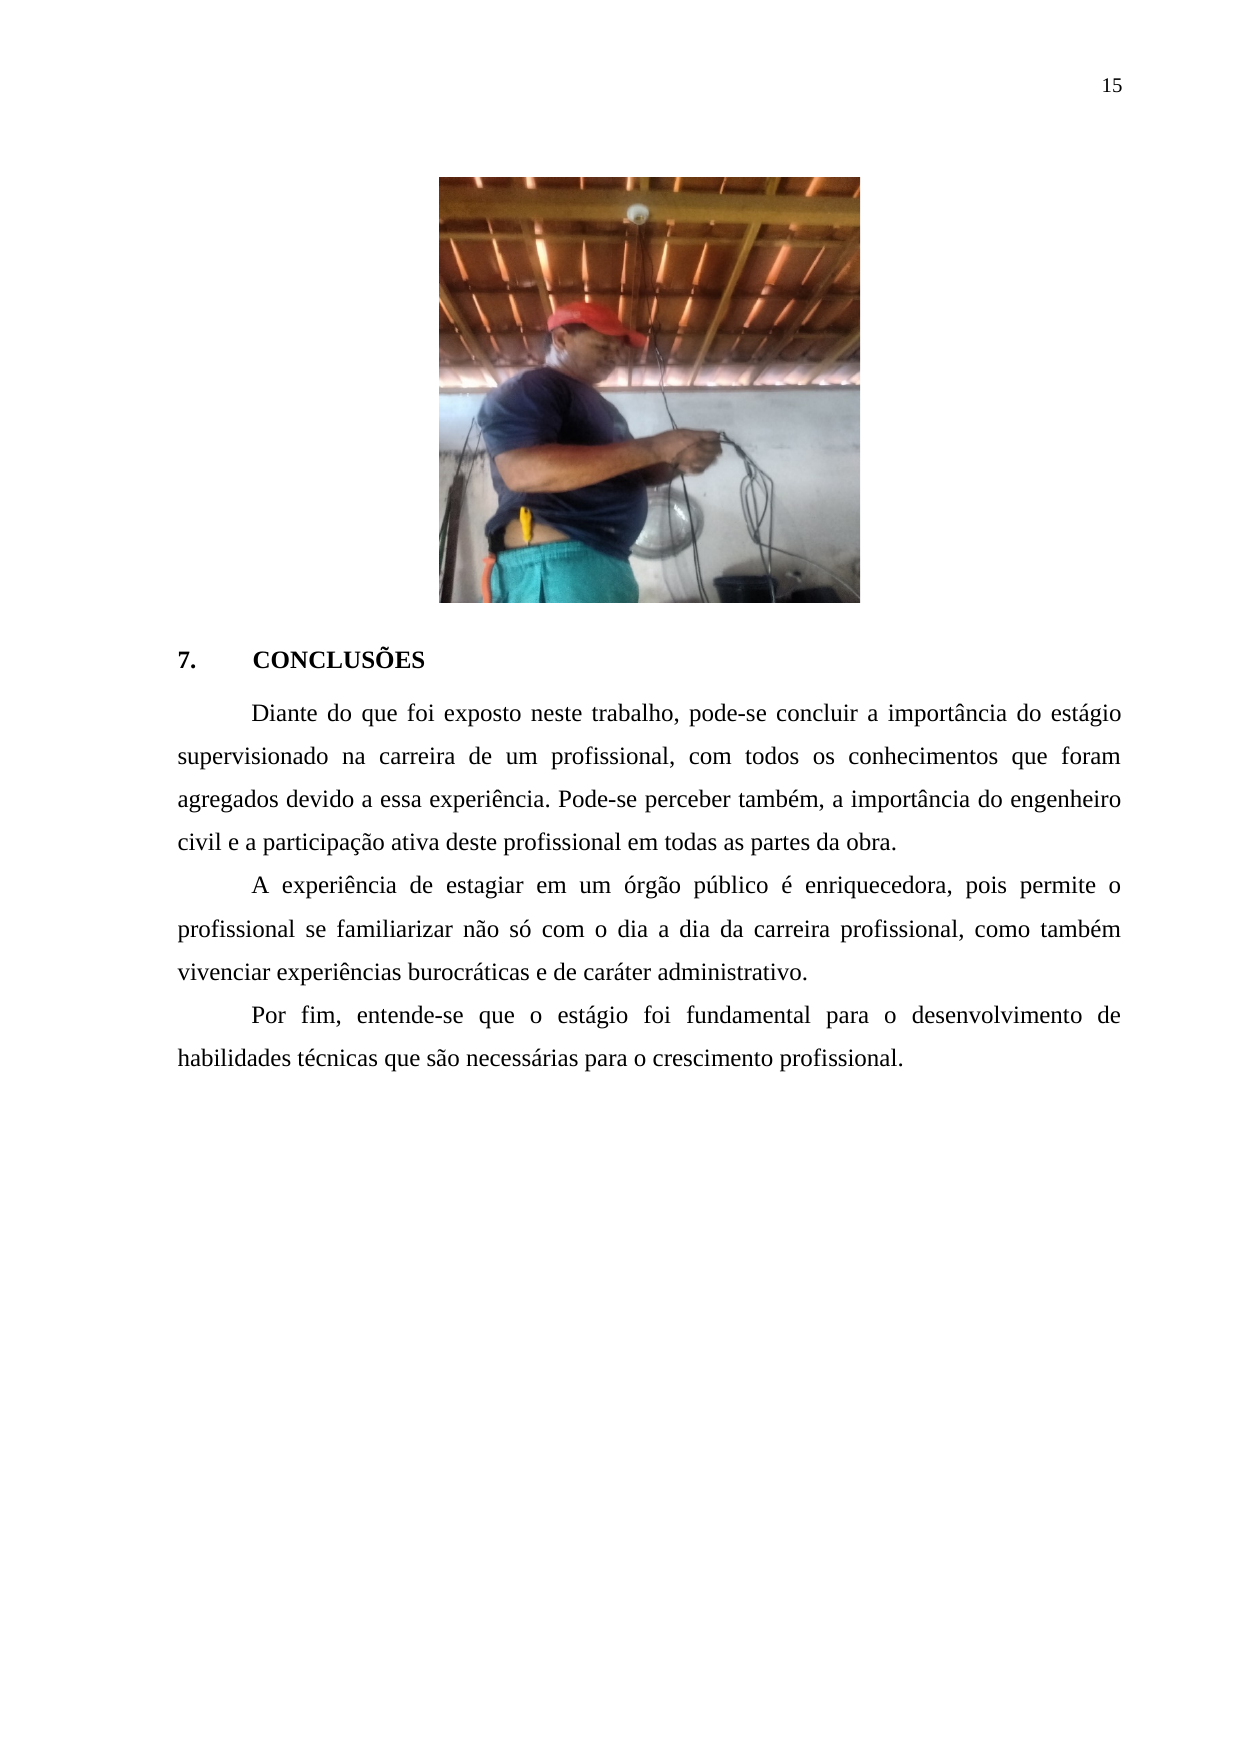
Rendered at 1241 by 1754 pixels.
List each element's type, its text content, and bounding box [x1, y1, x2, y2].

text A experiência de estagiar em um órgão público é enriquecedora, pois permite o profissional se familiarizar não só com o dia a dia da carreira profissional, como também vivenciar experiências burocráticas e de caráter administrativo. [177, 871, 1122, 986]
picture [439, 177, 861, 603]
subtitle CONCLUSÕES [177, 645, 1122, 674]
text Diante do que foi exposto neste trabalho, pode-se concluir a importância do estágio supervisionado na carreira de um profissional, com todos os conhecimentos que foram agregados devido a essa experiência. Pode-se perceber também, a importância do engenheiro civil e a participação ativa deste profissional em todas as partes da obra. [177, 698, 1122, 856]
text Por fim, entende-se que o estágio foi fundamental para o desenvolvimento de habilidades técnicas que são necessárias para o crescimento profissional. [177, 1000, 1122, 1072]
